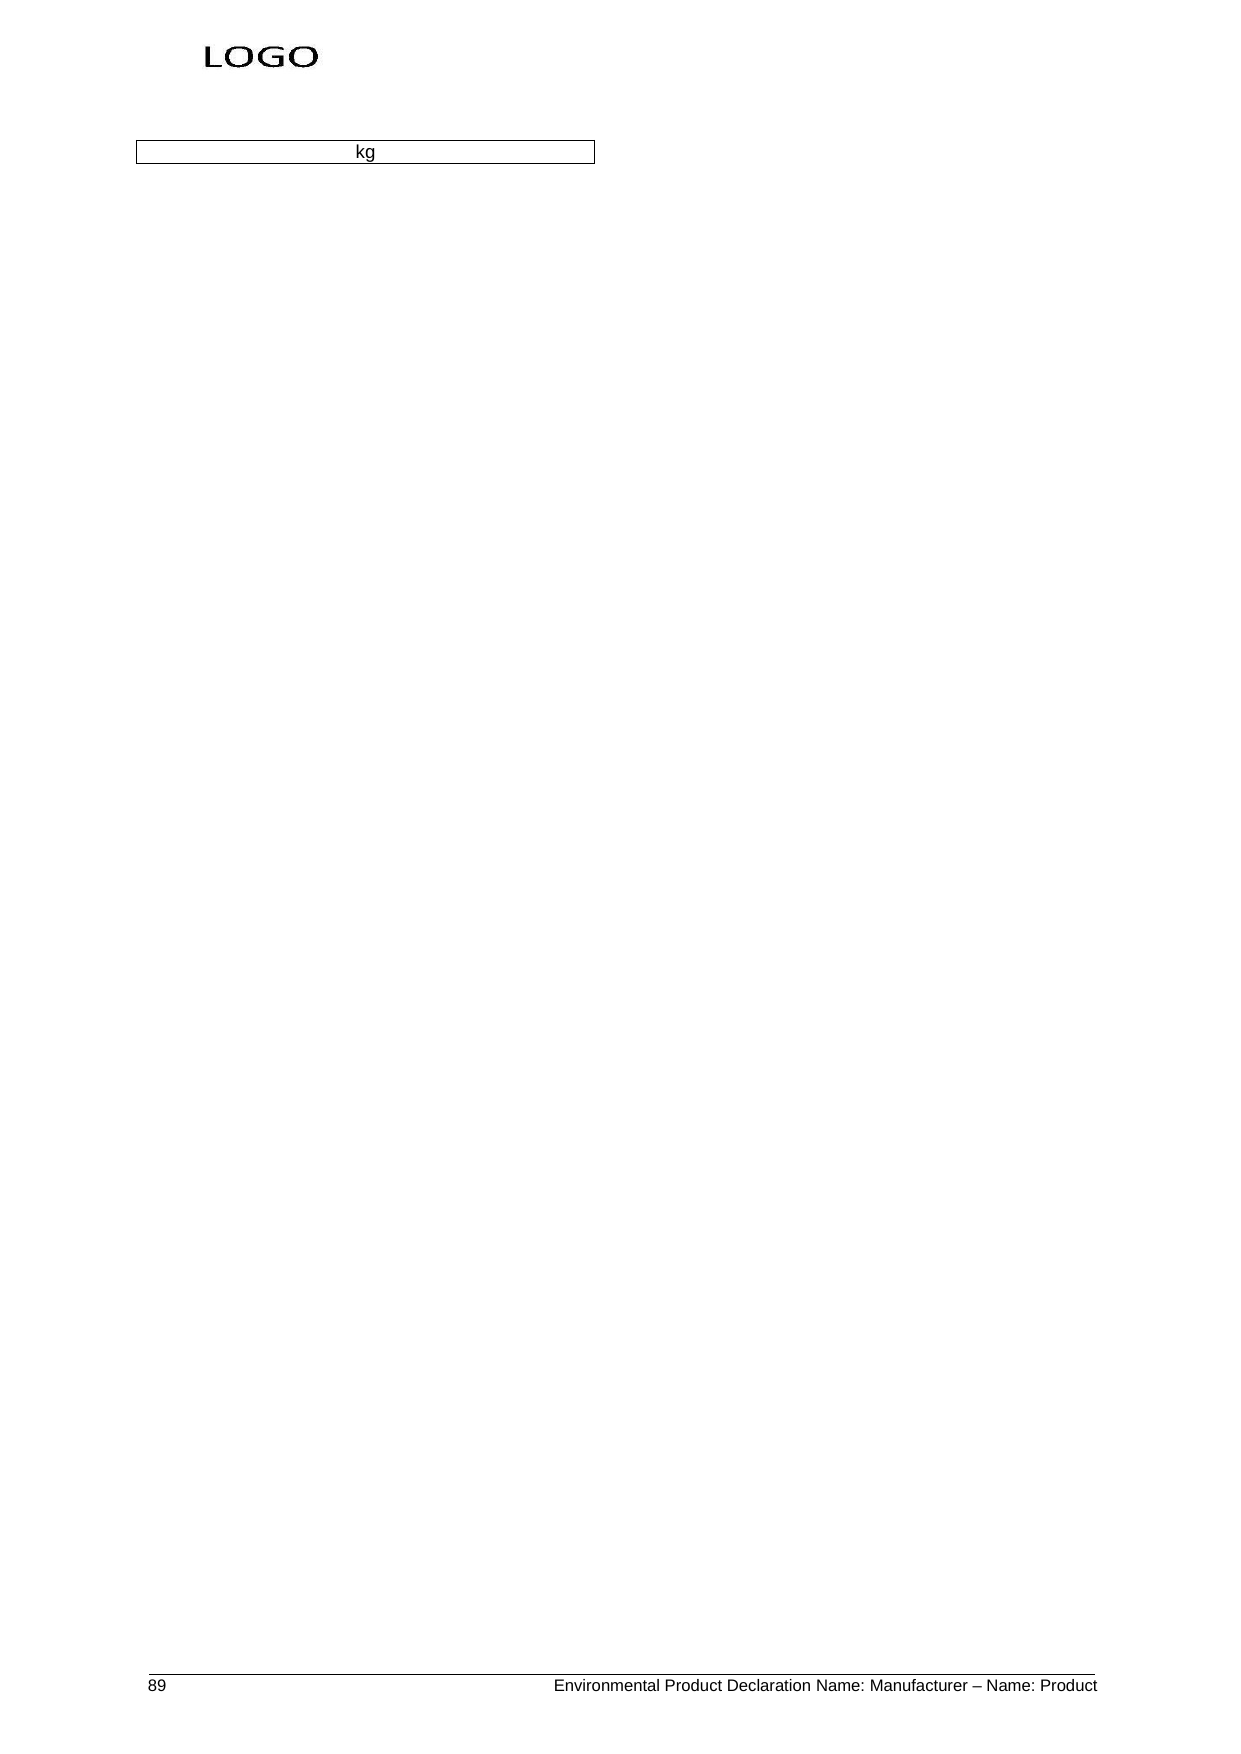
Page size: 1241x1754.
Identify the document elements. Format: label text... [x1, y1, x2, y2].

picture [148, 13, 623, 102]
table_cell kg [137, 141, 594, 162]
